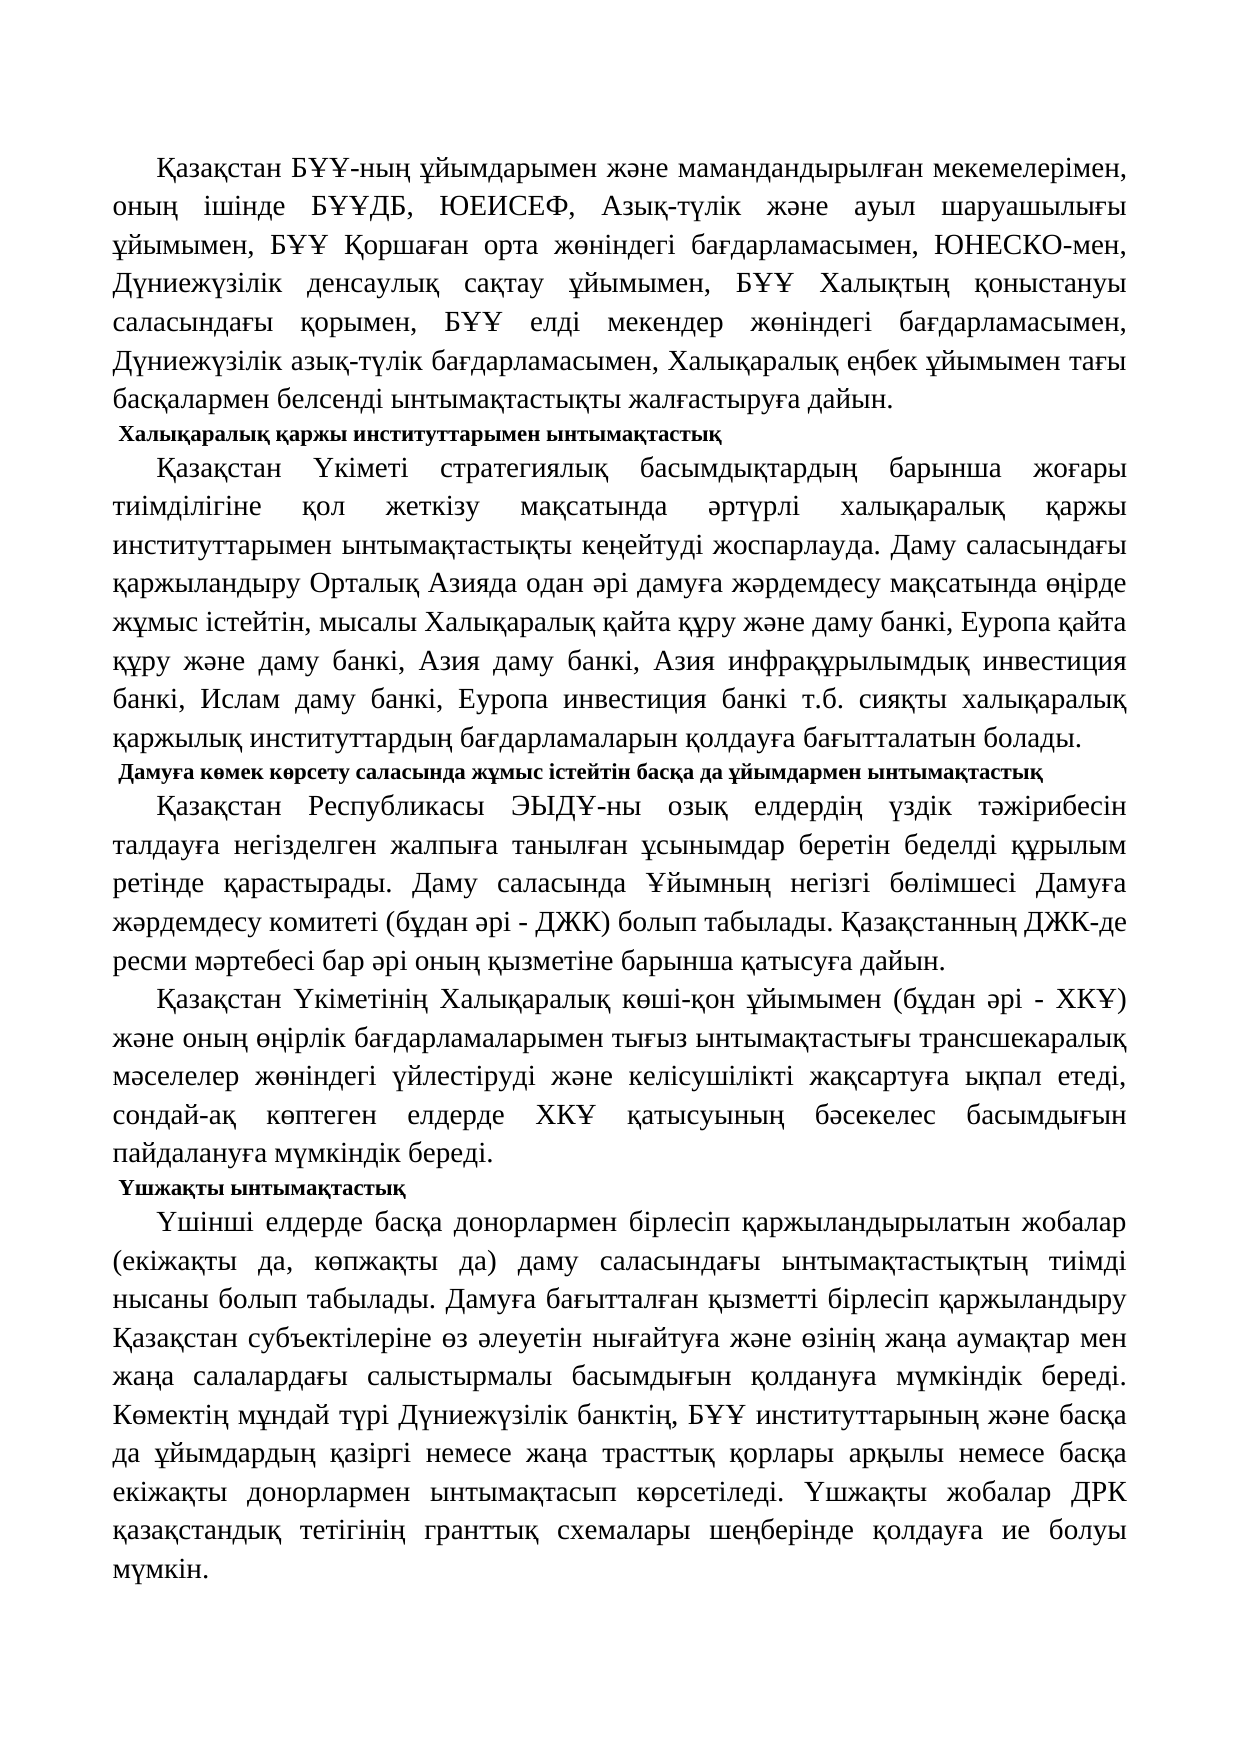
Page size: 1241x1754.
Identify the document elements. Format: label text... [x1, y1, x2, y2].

text Қазақстан Үкіметінің Халықаралық көші-қон ұйымымен (бұдан әрі - ХКҰ) және оның өңірлік бағдарламаларымен тығыз ынтымақтастығы трансшекаралық мәселелер жөніндегі үйлестіруді және келісушілікті жақсартуға ықпал етеді, сондай-ақ көптеген елдерде ХКҰ қатысуының бәсекелес басымдығын пайдалануға мүмкіндік береді. [112, 981, 1128, 1169]
text Қазақстан Республикасы ЭЫДҰ-ны озық елдердің үздік тәжірибесін талдауға негізделген жалпыға танылған ұсынымдар беретін беделді құрылым ретінде қарастырады. Даму саласында Ұйымның негізгі бөлімшесі Дамуға жәрдемдесу комитеті (бұдан әрі - ДЖК) болып табылады. Қазақстанның ДЖК-де ресми мәртебесі бар әрі оның қызметіне барынша қатысуға дайын. [112, 788, 1128, 976]
text Үшінші елдерде басқа донорлармен бірлесіп қаржыландырылатын жобалар (екіжақты да, көпжақты да) даму саласындағы ынтымақтастықтың тиімді нысаны болып табылады. Дамуға бағытталған қызметті бірлесіп қаржыландыру Қазақстан субъектілеріне өз әлеуетін нығайтуға және өзінің жаңа аумақтар мен жаңа салалардағы салыстырмалы басымдығын қолдануға мүмкіндік береді. Көмектің мұндай түрі Дүниежүзілік банктің, БҰҰ институттарының және басқа да ұйымдардың қазіргі немесе жаңа трасттық қорлары арқылы немесе басқа екіжақты донорлармен ынтымақтасып көрсетіледі. Үшжақты жобалар ДРК қазақстандық тетігінің гранттық схемалары шеңберінде қолдауға ие болуы мүмкін. [112, 1204, 1128, 1584]
text Дамуға көмек көрсету саласында жұмыс істейтін басқа да ұйымдармен ынтымақтастық [112, 758, 1128, 785]
text Қазақстан БҰҰ-ның ұйымдарымен және мамандандырылған мекемелерімен, оның ішінде БҰҰДБ, ЮЕИСЕФ, Азық-түлік және ауыл шаруашылығы ұйымымен, БҰҰ Қоршаған орта жөніндегі бағдарламасымен, ЮНЕСКО-мен, Дүниежүзілік денсаулық сақтау ұйымымен, БҰҰ Халықтың қоныстануы саласындағы қорымен, БҰҰ елді мекендер жөніндегі бағдарламасымен, Дүниежүзілік азық-түлік бағдарламасымен, Халықаралық еңбек ұйымымен тағы басқалармен белсенді ынтымақтастықты жалғастыруға дайын. [112, 150, 1128, 415]
text Қазақстан Үкіметі стратегиялық басымдықтардың барынша жоғары тиімділігіне қол жеткізу мақсатында әртүрлі халықаралық қаржы институттарымен ынтымақтастықты кеңейтуді жоспарлауда. Даму саласындағы қаржыландыру Орталық Азияда одан әрі дамуға жәрдемдесу мақсатында өңірде жұмыс істейтін, мысалы Халықаралық қайта құру және даму банкі, Еуропа қайта құру және даму банкі, Азия даму банкі, Азия инфрақұрылымдық инвестиция банкі, Ислам даму банкі, Еуропа инвестиция банкі т.б. сияқты халықаралық қаржылық институттардың бағдарламаларын қолдауға бағытталатын болады. [112, 450, 1128, 753]
text Үшжақты ынтымақтастық [112, 1174, 1128, 1200]
text Халықаралық қаржы институттарымен ынтымақтастық [112, 420, 1128, 446]
